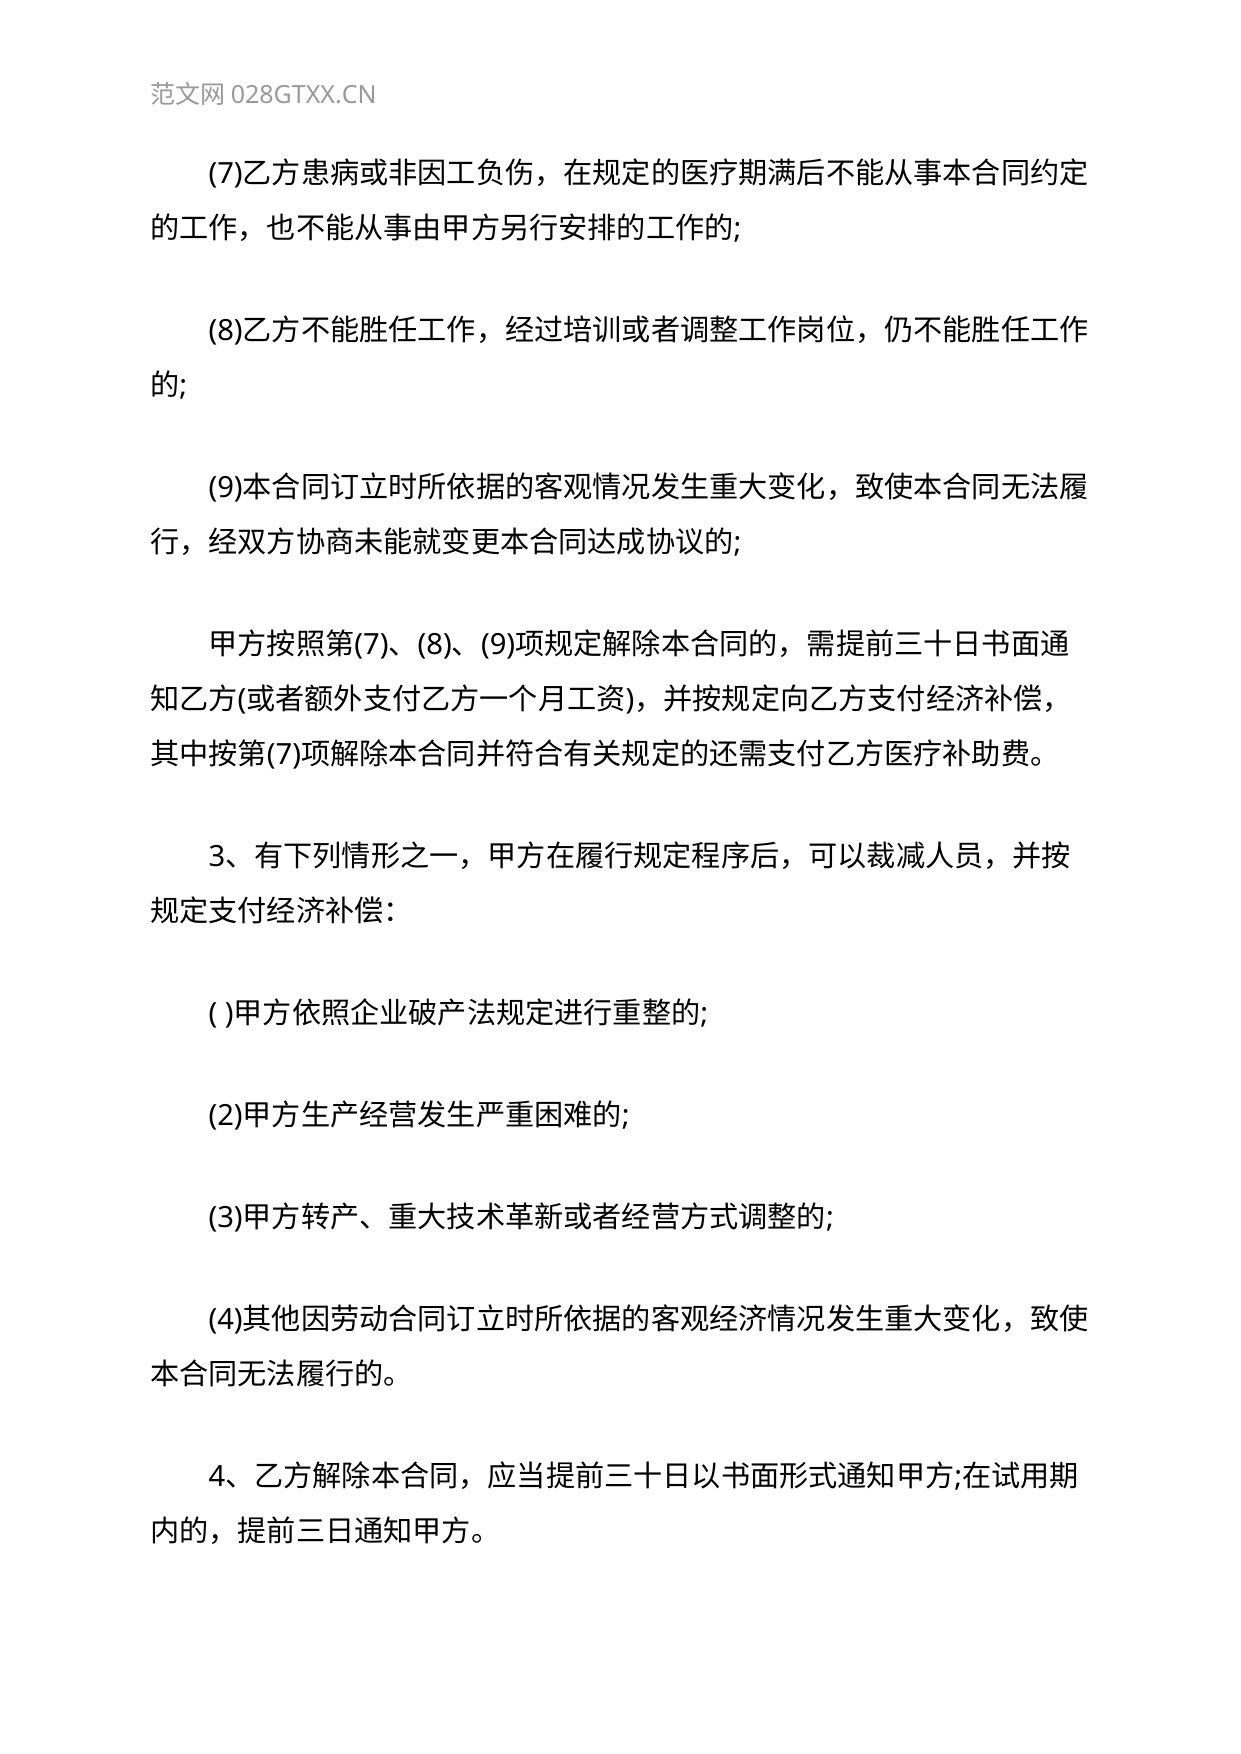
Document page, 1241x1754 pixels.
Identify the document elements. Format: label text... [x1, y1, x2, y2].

text (3)甲方转产、重大技术革新或者经营方式调整的; [150, 1194, 1090, 1236]
text (8)乙方不能胜任工作，经过培训或者调整工作岗位，仍不能胜任工作的; [150, 307, 1090, 404]
text (2)甲方生产经营发生严重困难的; [150, 1092, 1090, 1134]
text 甲方按照第(7)、(8)、(9)项规定解除本合同的，需提前三十日书面通知乙方(或者额外支付乙方一个月工资)，并按规定向乙方支付经济补偿，其中按第(7)项解除本合同并符合有关规定的还需支付乙方医疗补助费。 [150, 621, 1090, 773]
text (4)其他因劳动合同订立时所依据的客观经济情况发生重大变化，致使本合同无法履行的。 [150, 1296, 1090, 1393]
text 3、有下列情形之一，甲方在履行规定程序后，可以裁减人员，并按规定支付经济补偿： [150, 833, 1090, 930]
text ( )甲方依照企业破产法规定进行重整的; [150, 990, 1090, 1032]
text 4、乙方解除本合同，应当提前三十日以书面形式通知甲方;在试用期内的，提前三日通知甲方。 [150, 1452, 1090, 1550]
text (7)乙方患病或非因工负伤，在规定的医疗期满后不能从事本合同约定的工作，也不能从事由甲方另行安排的工作的; [150, 150, 1090, 247]
text (9)本合同订立时所依据的客观情况发生重大变化，致使本合同无法履行，经双方协商未能就变更本合同达成协议的; [150, 464, 1090, 561]
